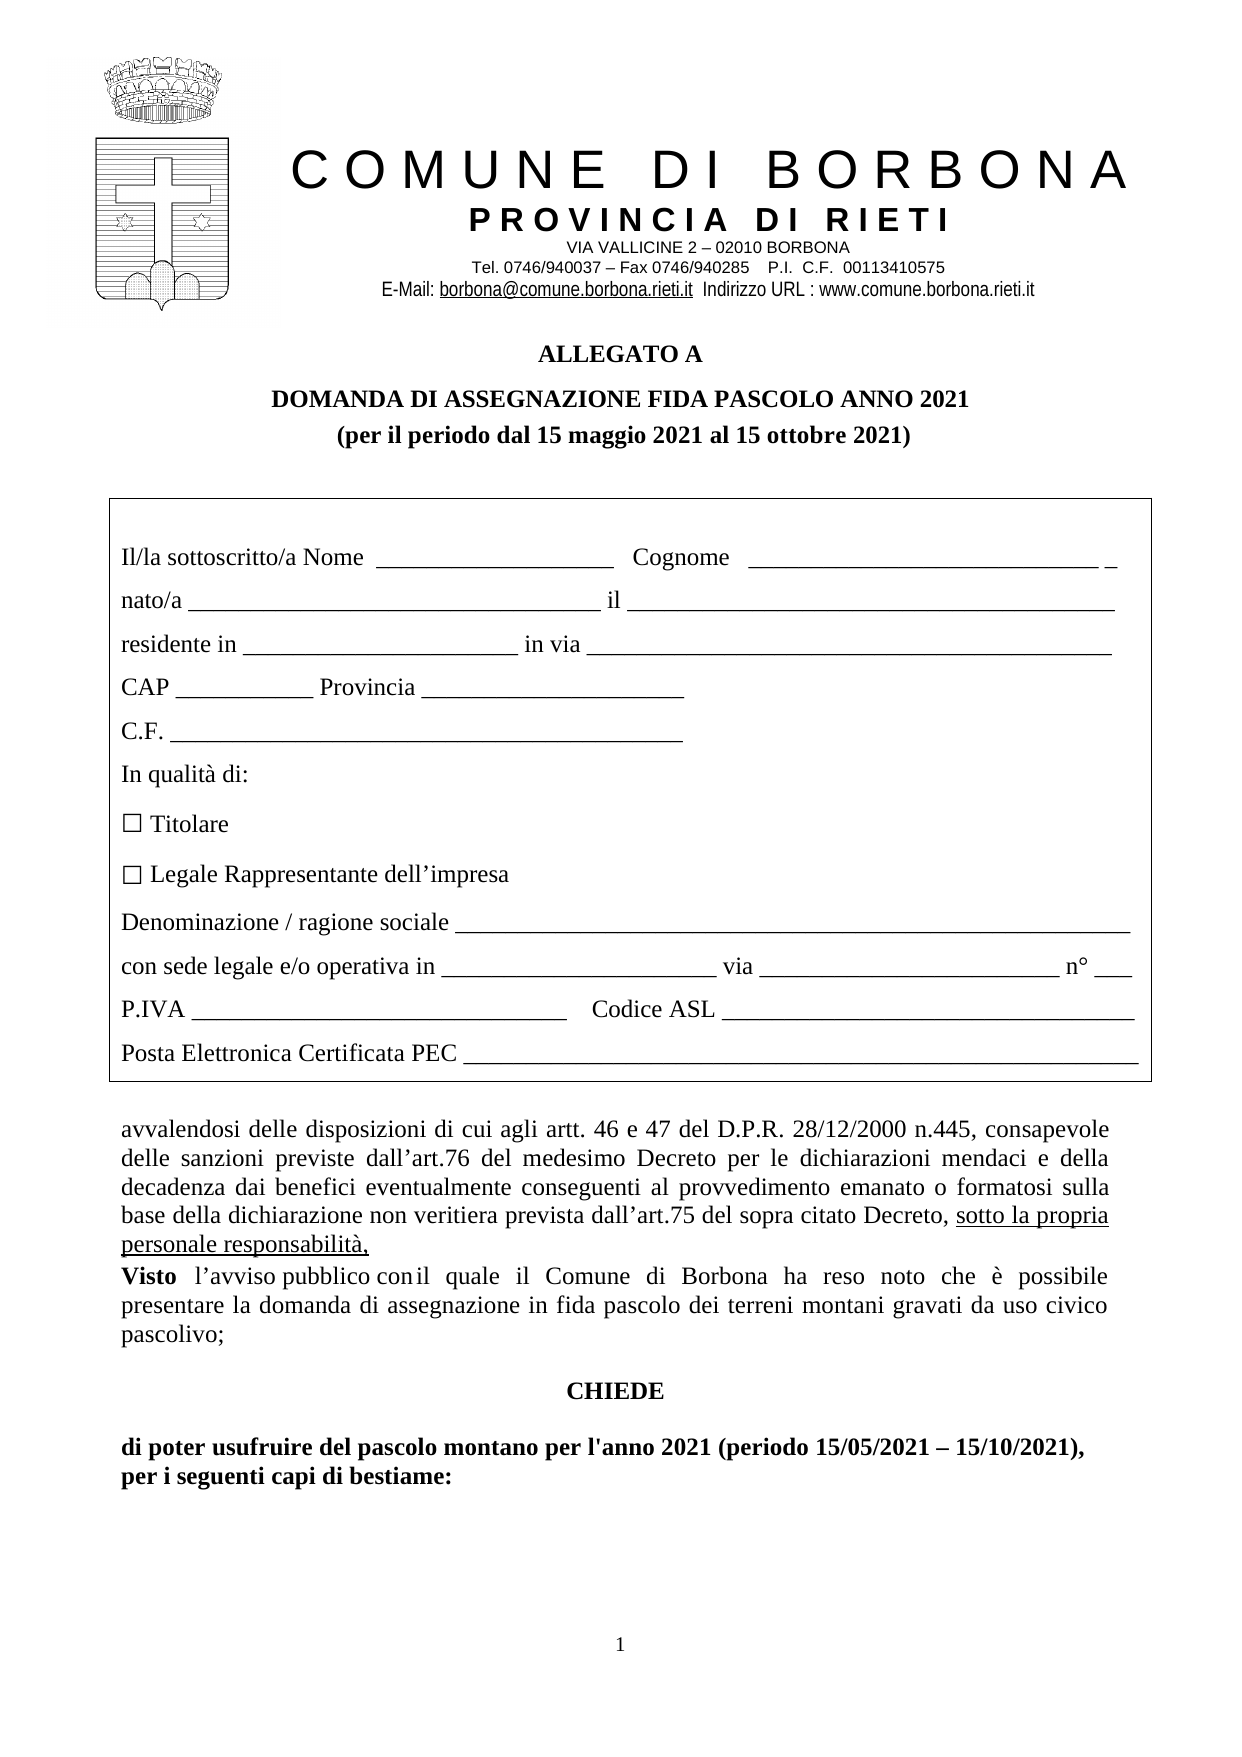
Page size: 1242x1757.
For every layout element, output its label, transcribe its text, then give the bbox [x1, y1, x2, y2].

text VIA VALLICINE 2 – 02010 BORBONA [194, 238, 1148, 257]
text ALLEGATO A [223, 343, 1017, 366]
text Tel. 0746/940037 – Fax 0746/940285 P.I. C.F. 00113410575 [194, 257, 1148, 277]
text di poter usufruire del pascolo montano per l'anno 2021 (periodo 15/05/2021 – 15/10/2021), per i seguenti capi di bestiame: [121, 1432, 1109, 1490]
text DOMANDA DI ASSEGNAZIONE FIDA PASCOLO ANNO 2021 [223, 388, 1017, 411]
text E-Mail: borbona@comune.borbona.rieti.it Indirizzo URL : www.comune.borbona.rieti.it [194, 277, 1148, 301]
picture [46, 57, 281, 328]
text P R O V I N C I A D I R I E T I [194, 200, 1148, 238]
text CHIEDE [524, 1376, 706, 1405]
text (per il periodo dal 15 maggio 2021 al 15 ottobre 2021) [223, 424, 1017, 447]
text avvalendosi delle disposizioni di cui agli artt. 46 e 47 del D.P.R. 28/12/2000 n.445, consapevole delle sanzioni previste dall’art.76 del medesimo Decreto per le dichiarazioni mendaci e della decadenza dai benefici eventualmente conseguenti al provvedimento emanato o formatosi sulla base della dichiarazione non veritiera prevista dall’art.75 del sopra citato Decreto, sotto la propria personale responsabilità, [121, 1114, 1109, 1258]
text C O M U N E D I B O R B O N A [194, 137, 1148, 200]
text Visto l’avviso pubblico con il quale il Comune di Borbona ha reso noto che è possibile presentare la domanda di assegnazione in fida pascolo dei terreni montani gravati da uso civico pascolivo; [121, 1261, 1109, 1348]
table_header Il/la sottoscritto/a Nome ___________________ Cognome ____________________________ _ nato/a _________________________________ il _______________________________________ residente in ______________________ in via __________________________________________ CAP ___________ Provincia _____________________ C.F. _________________________________________ In qualità di: ☐ Titolare ☐ Legale Rappresentante dell’impresa Denominazione / ragione sociale ______________________________________________________ con sede legale e/o operativa in ______________________ via ________________________ n° ___ P.IVA ______________________________ Codice ASL _________________________________ Posta Elettronica Certificata PEC ______________________________________________________ [110, 499, 1151, 1081]
